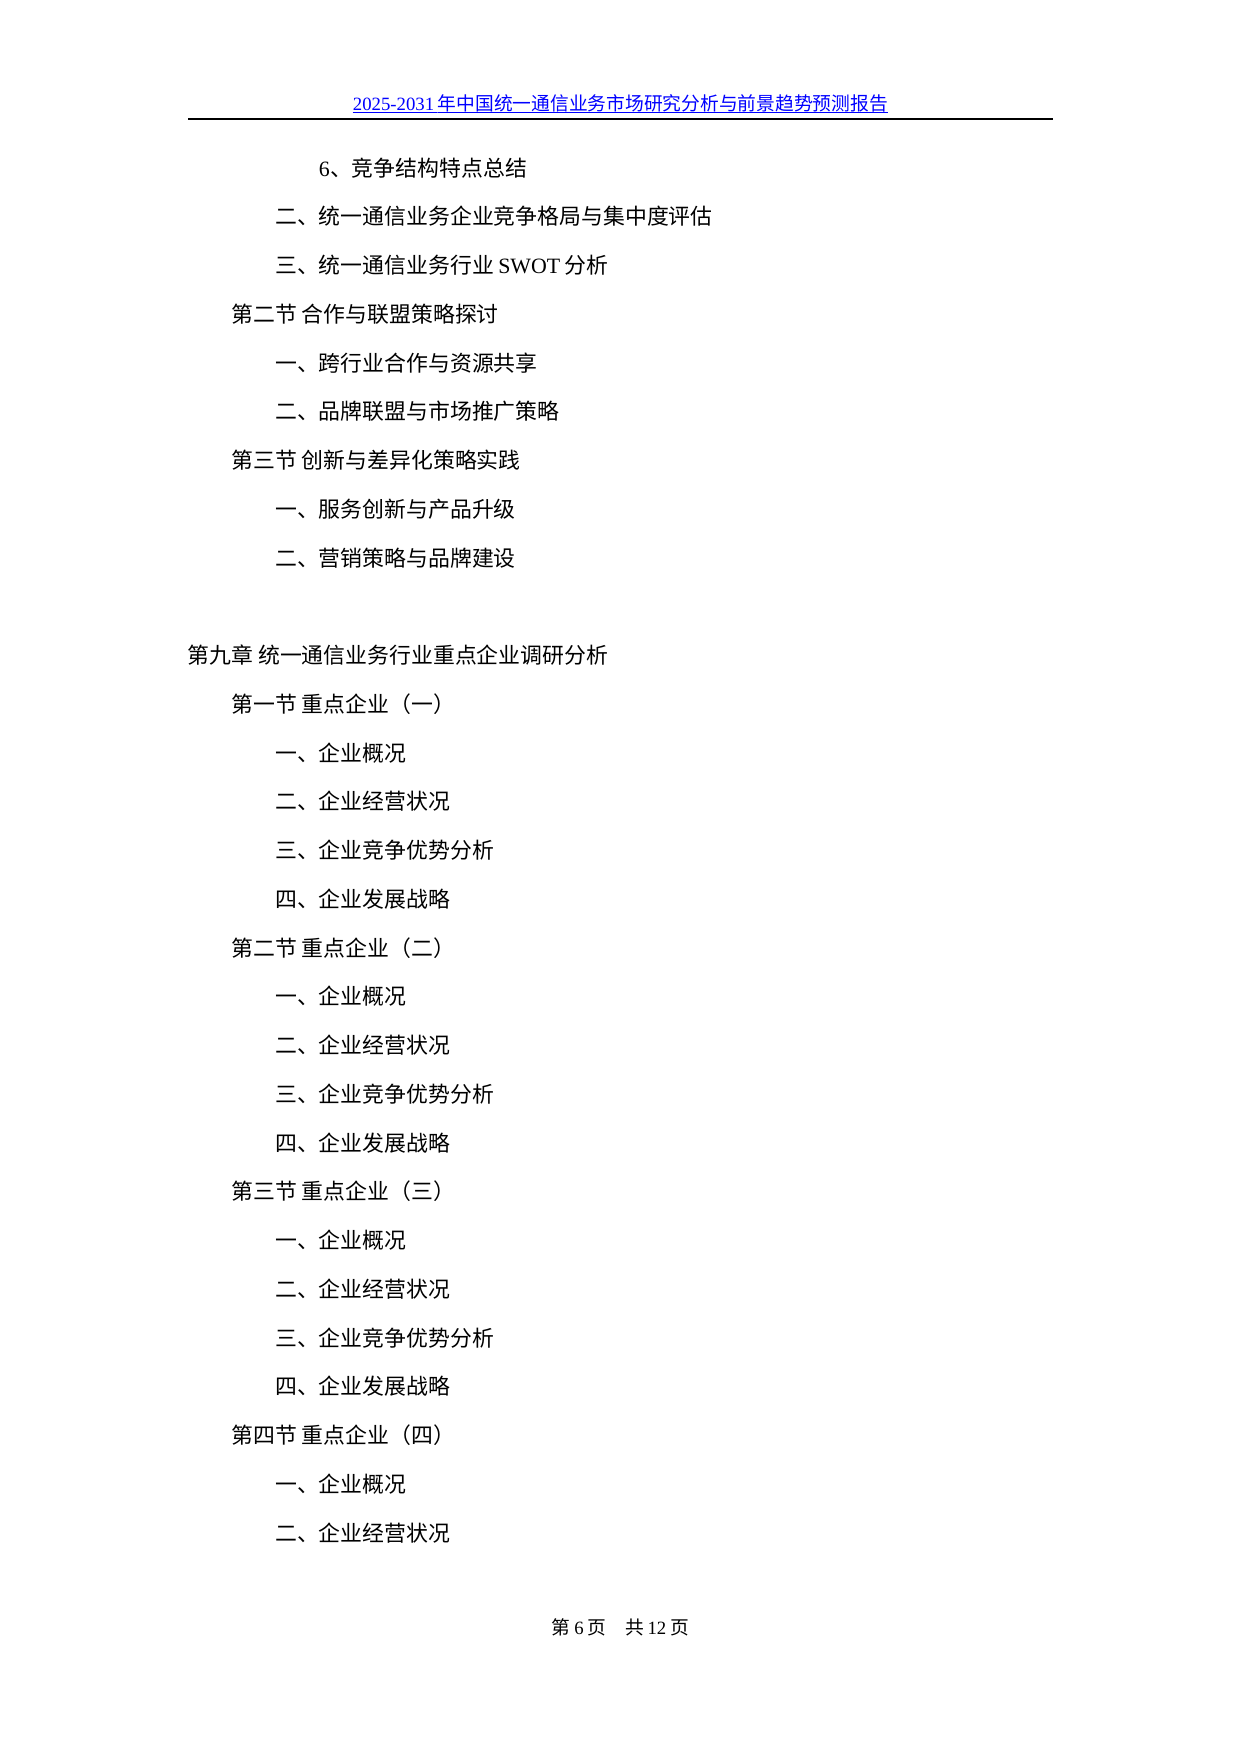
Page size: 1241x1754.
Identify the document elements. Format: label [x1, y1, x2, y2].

text [187, 150, 1053, 1548]
